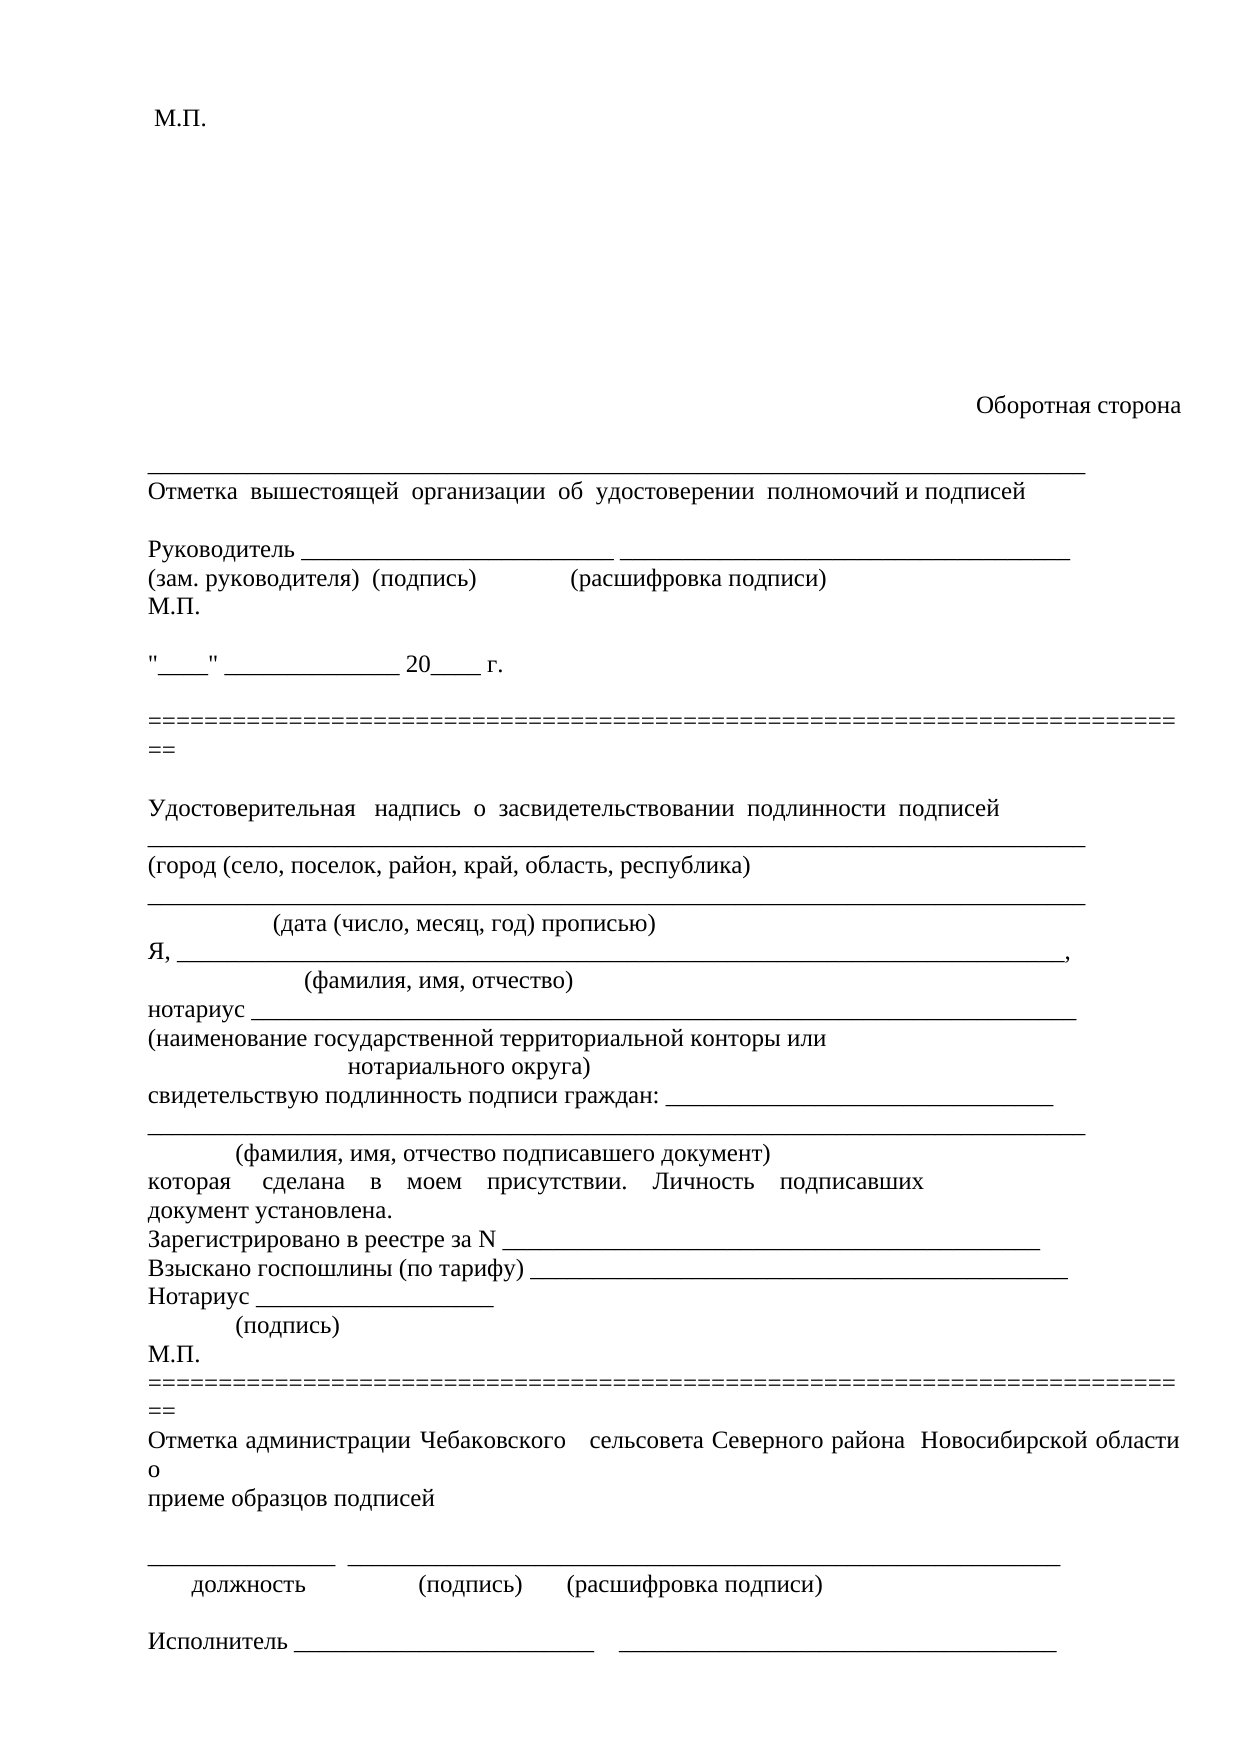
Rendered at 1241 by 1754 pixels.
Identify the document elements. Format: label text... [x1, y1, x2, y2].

text ___________________________________________________________________________ [148, 448, 1181, 476]
text Я, _______________________________________________________________________, [148, 936, 1181, 965]
text (город (село, поселок, район, край, область, республика) [148, 850, 1181, 879]
text М.П. [148, 1339, 1181, 1368]
text (фамилия, имя, отчество) [148, 965, 1181, 994]
text которая сделана в моем присутствии. Личность подписавших [148, 1166, 1181, 1195]
text "____" ______________ 20____ г. [148, 649, 1181, 678]
text Руководитель _________________________ ____________________________________ [148, 534, 1181, 563]
text нотариального округа) [148, 1051, 1181, 1080]
text М.П. [148, 103, 1181, 131]
text (зам. руководителя) (подпись) (расшифровка подписи) [148, 563, 1181, 591]
text М.П. [148, 591, 1181, 620]
text Исполнитель ________________________ ___________________________________ [148, 1626, 1181, 1655]
text Отметка администрации Чебаковского сельсовета Северного района Новосибирской области о [148, 1425, 1181, 1483]
text приеме образцов подписей [148, 1483, 1181, 1511]
text нотариус __________________________________________________________________ [148, 994, 1181, 1023]
text (подпись) [148, 1310, 1181, 1339]
text Отметка вышестоящей организации об удостоверении полномочий и подписей [148, 476, 1181, 505]
text документ установлена. [148, 1195, 1181, 1224]
text свидетельствую подлинность подписи граждан: _______________________________ [148, 1080, 1181, 1109]
text Оборотная сторона [148, 390, 1181, 419]
text ___________________________________________________________________________ [148, 821, 1181, 850]
text Зарегистрировано в реестре за N ___________________________________________ [148, 1224, 1181, 1253]
text Нотариус ___________________ [148, 1281, 1181, 1310]
text (фамилия, имя, отчество подписавшего документ) [148, 1138, 1181, 1166]
text =========================================================================== [148, 1368, 1181, 1425]
text =========================================================================== [148, 706, 1181, 764]
text (дата (число, месяц, год) прописью) [148, 908, 1181, 936]
text Взыскано госпошлины (по тарифу) ___________________________________________ [148, 1253, 1181, 1281]
text ___________________________________________________________________________ [148, 879, 1181, 908]
text ___________________________________________________________________________ [148, 1109, 1181, 1138]
text (наименование государственной территориальной конторы или [148, 1023, 1181, 1051]
text _______________ _________________________________________________________ [148, 1540, 1181, 1569]
text должность (подпись) (расшифровка подписи) [148, 1569, 1181, 1598]
text Удостоверительная надпись о засвидетельствовании подлинности подписей [148, 793, 1181, 821]
